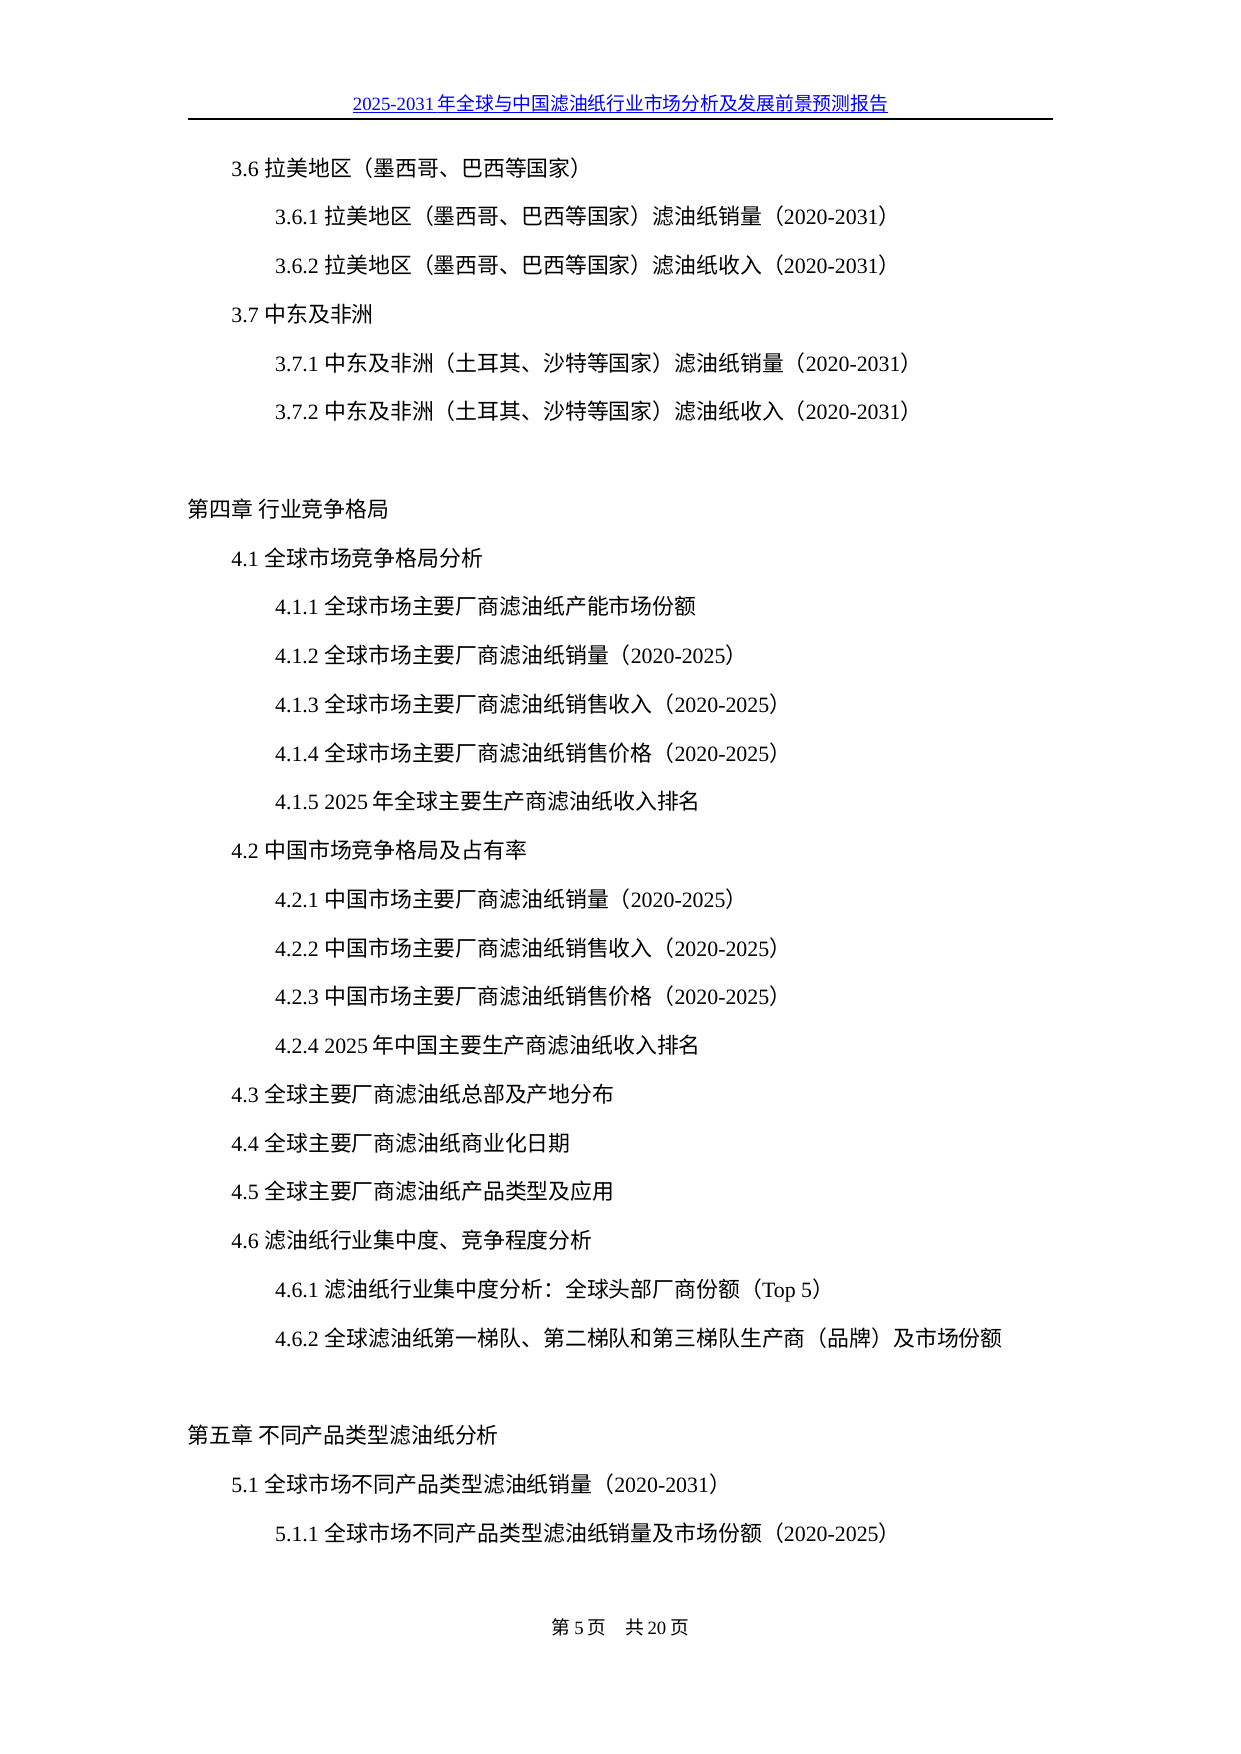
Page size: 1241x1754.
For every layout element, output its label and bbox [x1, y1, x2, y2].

text [187, 150, 1053, 1548]
